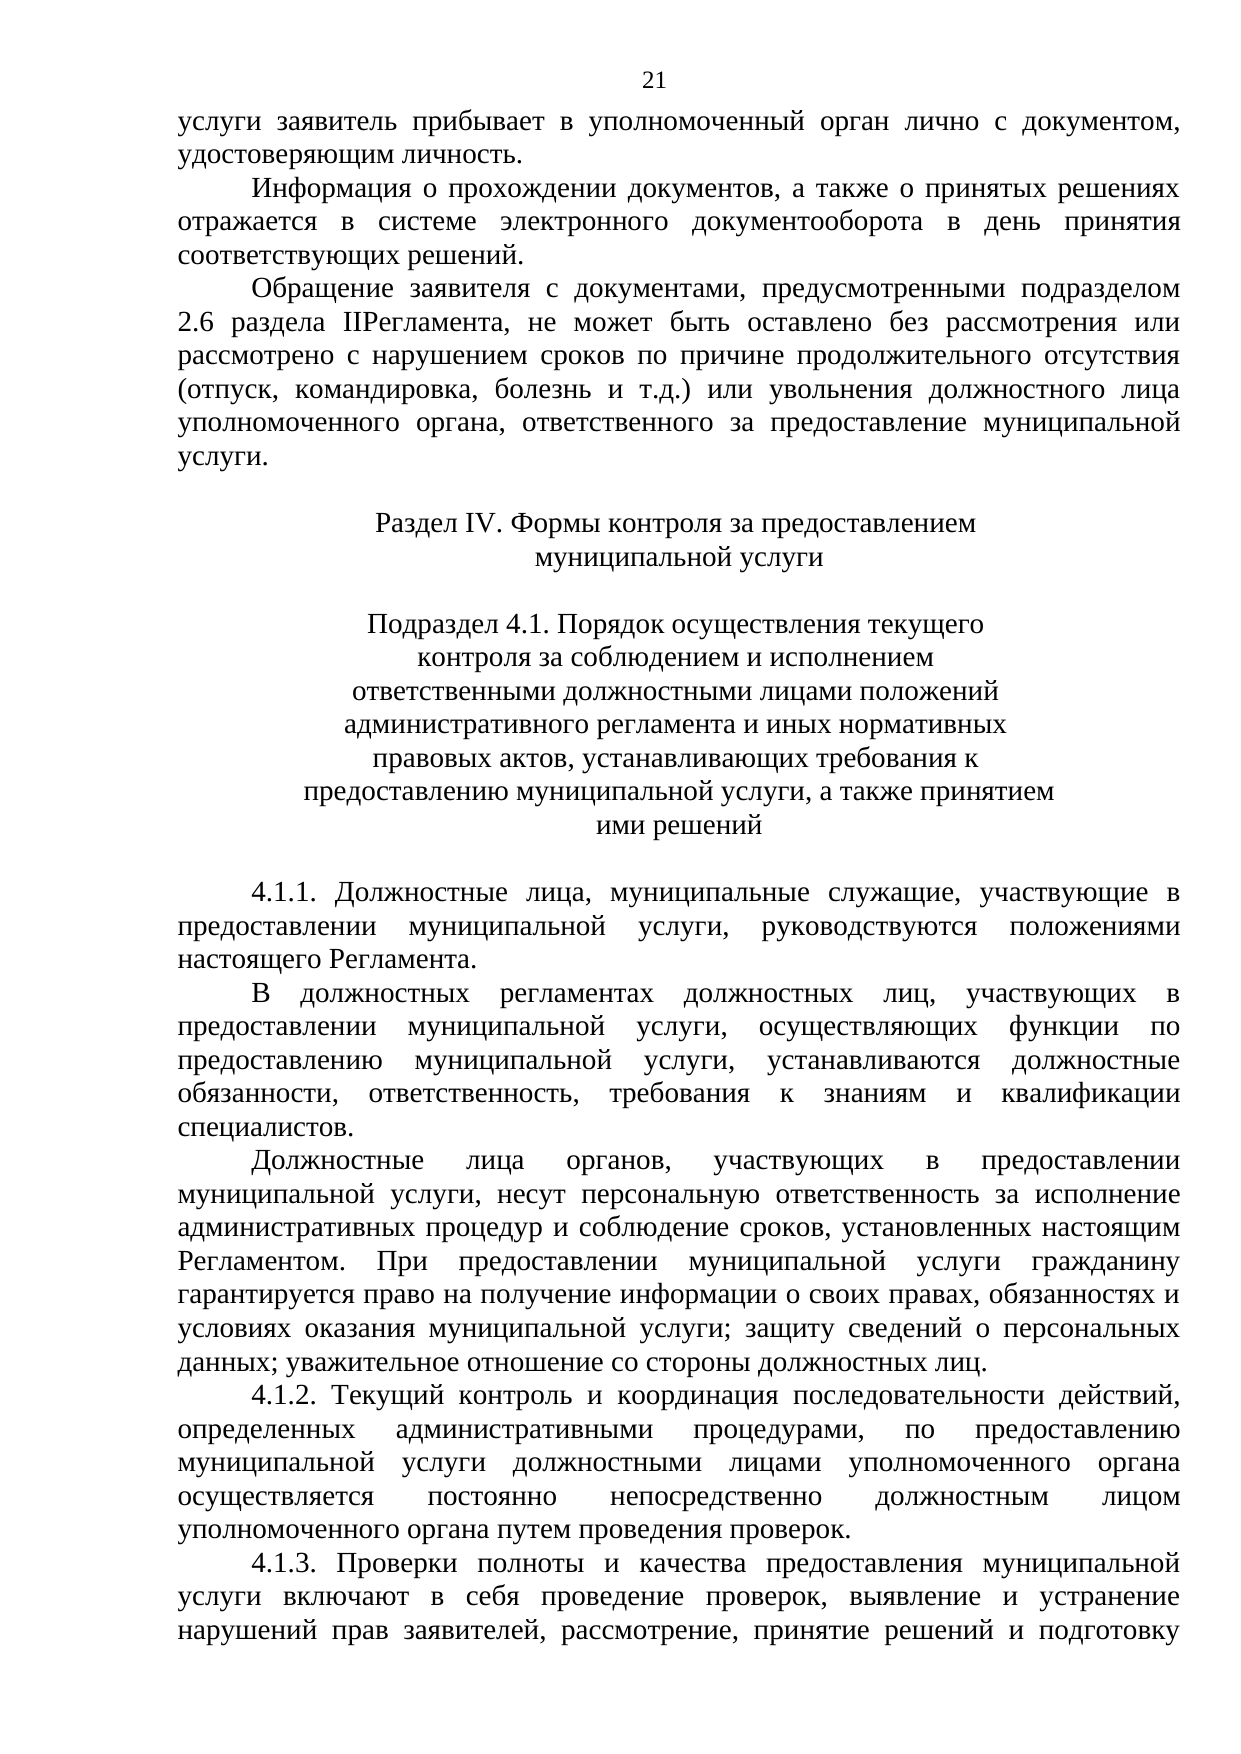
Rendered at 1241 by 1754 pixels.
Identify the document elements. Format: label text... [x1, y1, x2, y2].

text Раздел IV. Формы контроля за предоставлением муниципальной услуги [177, 505, 1181, 572]
text В должностных регламентах должностных лиц, участвующих в предоставлении муниципальной услуги, осуществляющих функции по предоставлению муниципальной услуги, устанавливаются должностные обязанности, ответственность, требования к знаниям и квалификации специалистов. [177, 975, 1181, 1142]
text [177, 103, 1181, 170]
text Обращение заявителя с документами, предусмотренными подразделом 2.6 раздела IIРегламента, не может быть оставлено без рассмотрения или рассмотрено с нарушением сроков по причине продолжительного отсутствия (отпуск, командировка, болезнь и т.д.) или увольнения должностного лица уполномоченного органа, ответственного за предоставление муниципальной услуги. [177, 270, 1181, 472]
text 4.1.2. Текущий контроль и координация последовательности действий, определенных административными процедурами, по предоставлению муниципальной услуги должностными лицами уполномоченного органа осуществляется постоянно непосредственно должностным лицом уполномоченного органа путем проведения проверок. [177, 1377, 1181, 1545]
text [177, 1545, 1181, 1646]
text ими решений [177, 807, 1181, 841]
text 4.1.1. Должностные лица, муниципальные служащие, участвующие в предоставлении муниципальной услуги, руководствуются положениями настоящего Регламента. [177, 874, 1181, 975]
text Подраздел 4.1. Порядок осуществления текущего контроля за соблюдением и исполнением ответственными должностными лицами положений административного регламента и иных нормативных правовых актов, устанавливающих требования к предоставлению муниципальной услуги, а также принятием [177, 606, 1181, 807]
text Должностные лица органов, участвующих в предоставлении муниципальной услуги, несут персональную ответственность за исполнение административных процедур и соблюдение сроков, установленных настоящим Регламентом. При предоставлении муниципальной услуги гражданину гарантируется право на получение информации о своих правах, обязанностях и условиях оказания муниципальной услуги; защиту сведений о персональных данных; уважительное отношение со стороны должностных лиц. [177, 1142, 1181, 1377]
text Информация о прохождении документов, а также о принятых решениях отражается в системе электронного документооборота в день принятия соответствующих решений. [177, 170, 1181, 270]
